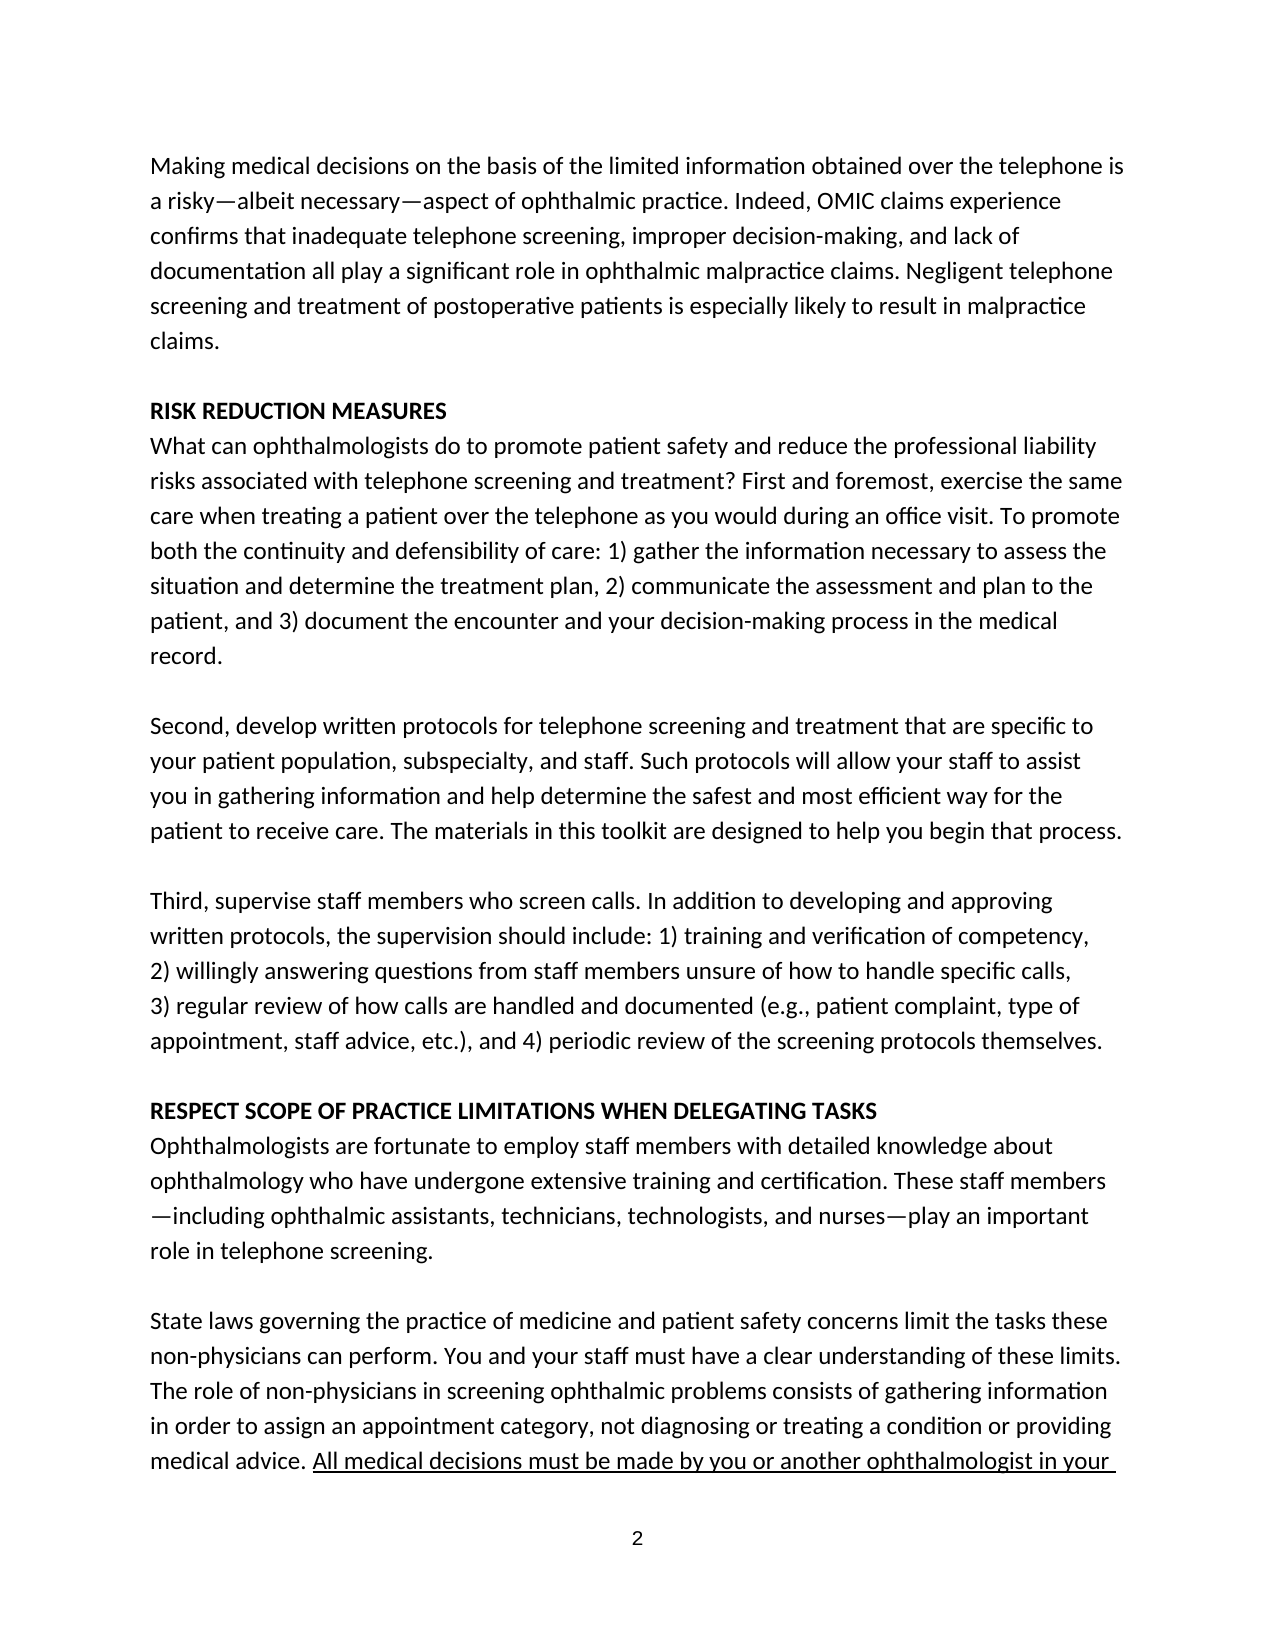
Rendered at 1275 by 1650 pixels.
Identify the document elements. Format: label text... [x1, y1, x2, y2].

text RESPECT SCOPE OF PRACTICE LIMITATIONS WHEN DELEGATING TASKS [150, 1095, 1125, 1126]
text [150, 1305, 1125, 1476]
text What can ophthalmologists do to promote patient safety and reduce the professional liability risks associated with telephone screening and treatment? First and foremost, exercise the same care when treating a patient over the telephone as you would during an office visit. To promote both the continuity and defensibility of care: 1) gather the information necessary to assess the situation and determine the treatment plan, 2) communicate the assessment and plan to the patient, and 3) document the encounter and your decision-making process in the medical record. [150, 430, 1125, 671]
text 3) regular review of how calls are handled and documented (e.g., patient complaint, type of appointment, staff advice, etc.), and 4) periodic review of the screening protocols themselves. [150, 990, 1125, 1056]
text 2) willingly answering questions from staff members unsure of how to handle specific calls, [150, 955, 1125, 986]
text Second, develop written protocols for telephone screening and treatment that are specific to your patient population, subspecialty, and staff. Such protocols will allow your staff to assist you in gathering information and help determine the safest and most efficient way for the patient to receive care. The materials in this toolkit are designed to help you begin that process. [150, 710, 1125, 846]
text Making medical decisions on the basis of the limited information obtained over the telephone is a risky—albeit necessary—aspect of ophthalmic practice. Indeed, OMIC claims experience confirms that inadequate telephone screening, improper decision-making, and lack of documentation all play a significant role in ophthalmic malpractice claims. Negligent telephone screening and treatment of postoperative patients is especially likely to result in malpractice claims. [150, 150, 1125, 356]
text Third, supervise staff members who screen calls. In addition to developing and approving written protocols, the supervision should include: 1) training and verification of competency, [150, 885, 1125, 951]
text Ophthalmologists are fortunate to employ staff members with detailed knowledge about ophthalmology who have undergone extensive training and certification. These staff members—including ophthalmic assistants, technicians, technologists, and nurses—play an important role in telephone screening. [150, 1130, 1125, 1266]
text RISK REDUCTION MEASURES [150, 395, 1125, 426]
